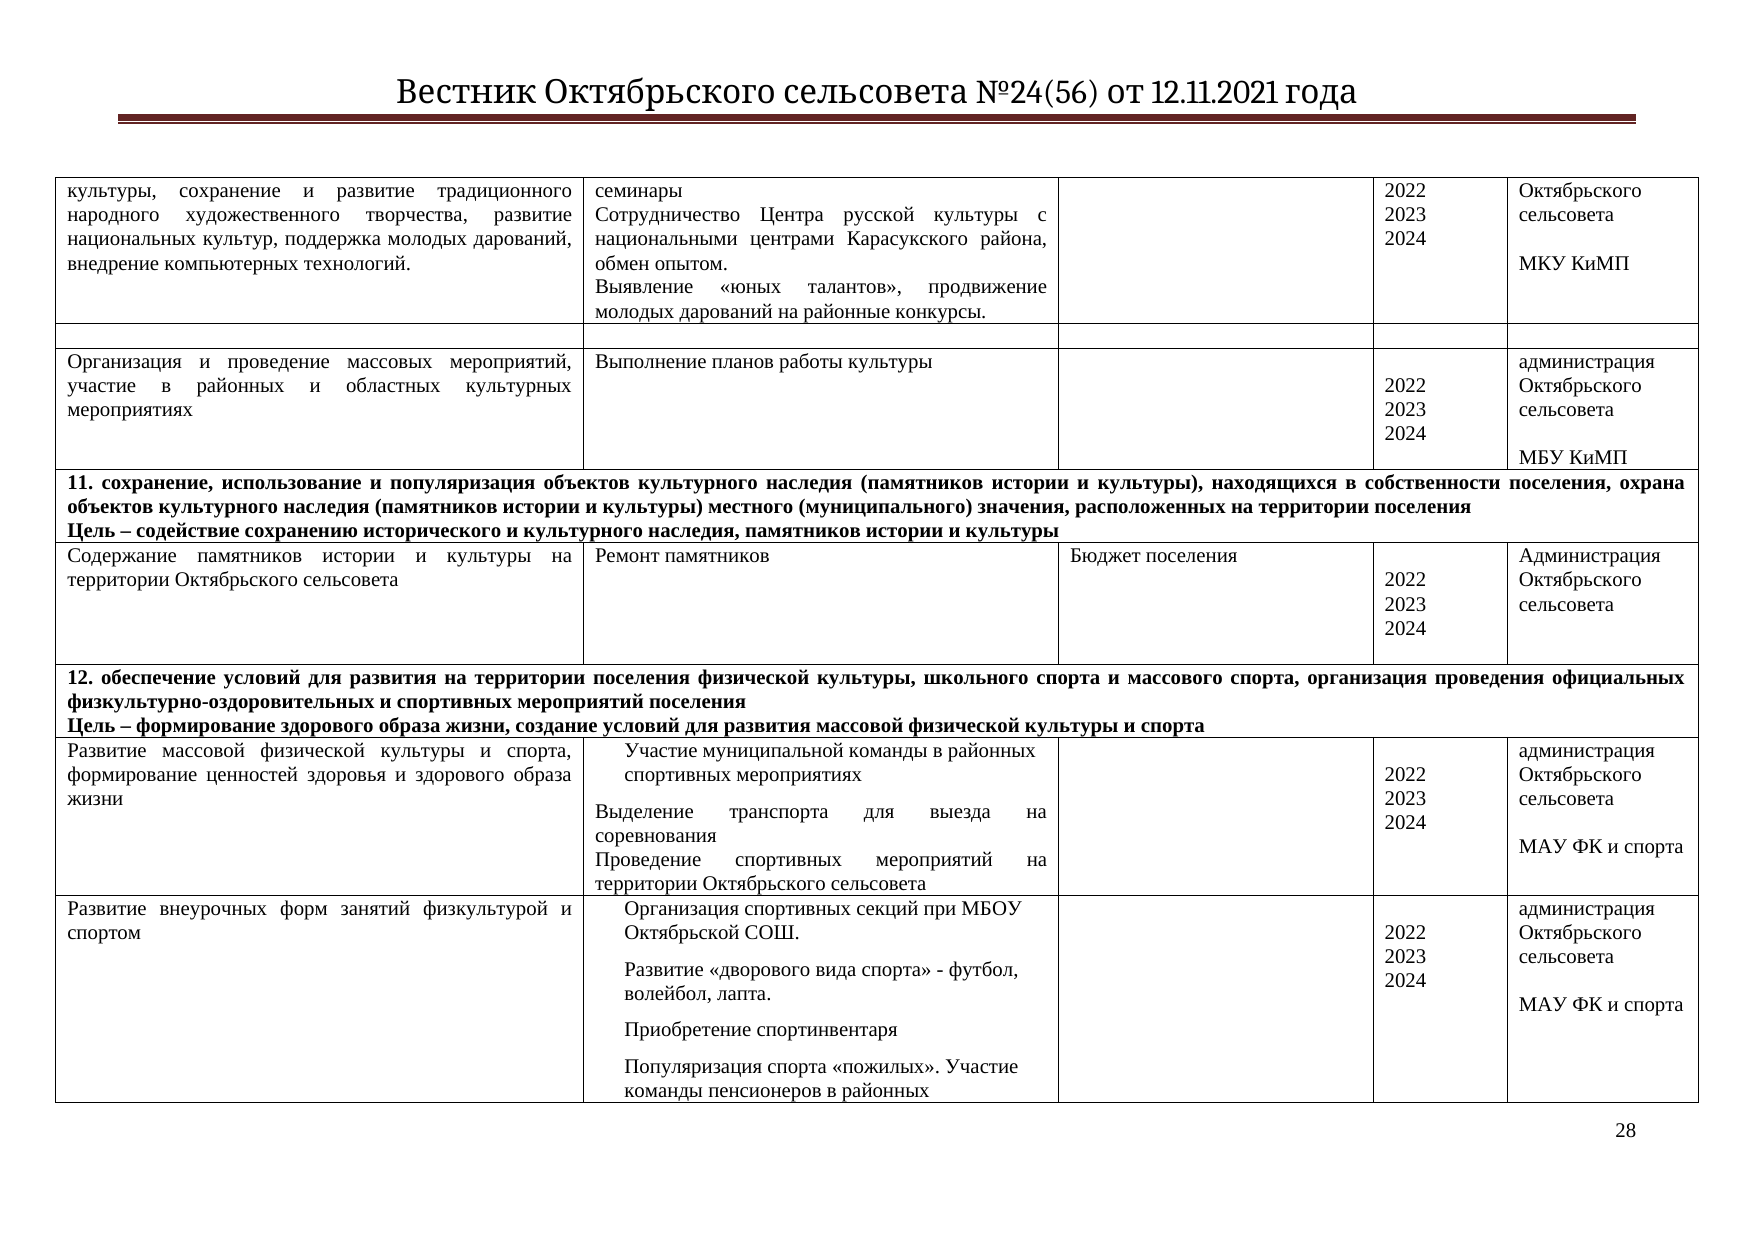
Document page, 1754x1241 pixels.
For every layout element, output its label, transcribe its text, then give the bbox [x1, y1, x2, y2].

table_cell Ремонт памятников [584, 543, 1058, 664]
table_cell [1508, 896, 1698, 1102]
table_cell [1059, 896, 1373, 1102]
table_cell Содержание памятников истории и культуры на территории Октябрьского сельсовета [56, 543, 583, 664]
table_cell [584, 896, 1058, 1102]
table_cell Бюджет поселения [1059, 543, 1373, 664]
table_cell 2022 2023 2024 [1374, 178, 1507, 323]
table_cell Администрация Октябрьского сельсовета [1508, 543, 1698, 664]
table_cell Развитие массовой физической культуры и спорта, формирование ценностей здоровья и здорового образа жизни [56, 738, 583, 895]
table_cell Организация и проведение массовых мероприятий, участие в районных и областных культурных мероприятиях [56, 349, 583, 469]
table_cell [56, 324, 583, 348]
table_cell администрация Октябрьского сельсовета МАУ ФК и спорта [1508, 738, 1698, 895]
table_cell 2022 2023 2024 [1374, 738, 1507, 895]
table_cell [1374, 324, 1507, 348]
table_cell [1059, 349, 1373, 469]
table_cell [56, 896, 583, 1102]
table_cell 12. обеспечение условий для развития на территории поселения физической культуры, школьного спорта и массового спорта, организация проведения официальных физкультурно-оздоровительных и спортивных мероприятий поселения Цель – формирование здорового образа жизни, создание условий для развития массовой физической культуры и спорта [56, 665, 1698, 737]
table_cell администрация Октябрьского сельсовета МБУ КиМП [1508, 349, 1698, 469]
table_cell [56, 178, 583, 323]
table_cell [1059, 178, 1373, 323]
table_cell [1059, 738, 1373, 895]
table_cell Выполнение планов работы культуры [584, 349, 1058, 469]
table_cell 11. сохранение, использование и популяризация объектов культурного наследия (памятников истории и культуры), находящихся в собственности поселения, охрана объектов культурного наследия (памятников истории и культуры) местного (муниципального) значения, расположенных на территории поселения Цель – содействие сохранению исторического и культурного наследия, памятников истории и культуры [56, 470, 1698, 542]
table_cell 2022 2023 2024 [1374, 349, 1507, 469]
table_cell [1508, 178, 1698, 323]
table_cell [584, 178, 1058, 323]
table_cell [1059, 324, 1373, 348]
table_cell [1508, 324, 1698, 348]
table_cell Участие муниципальной команды в районных спортивных мероприятиях Выделение транспорта для выезда на соревнования Проведение спортивных мероприятий на территории Октябрьского сельсовета [584, 738, 1058, 895]
table_cell [584, 324, 1058, 348]
table_cell 2022 2023 2024 [1374, 896, 1507, 1102]
table_cell 2022 2023 2024 [1374, 543, 1507, 664]
